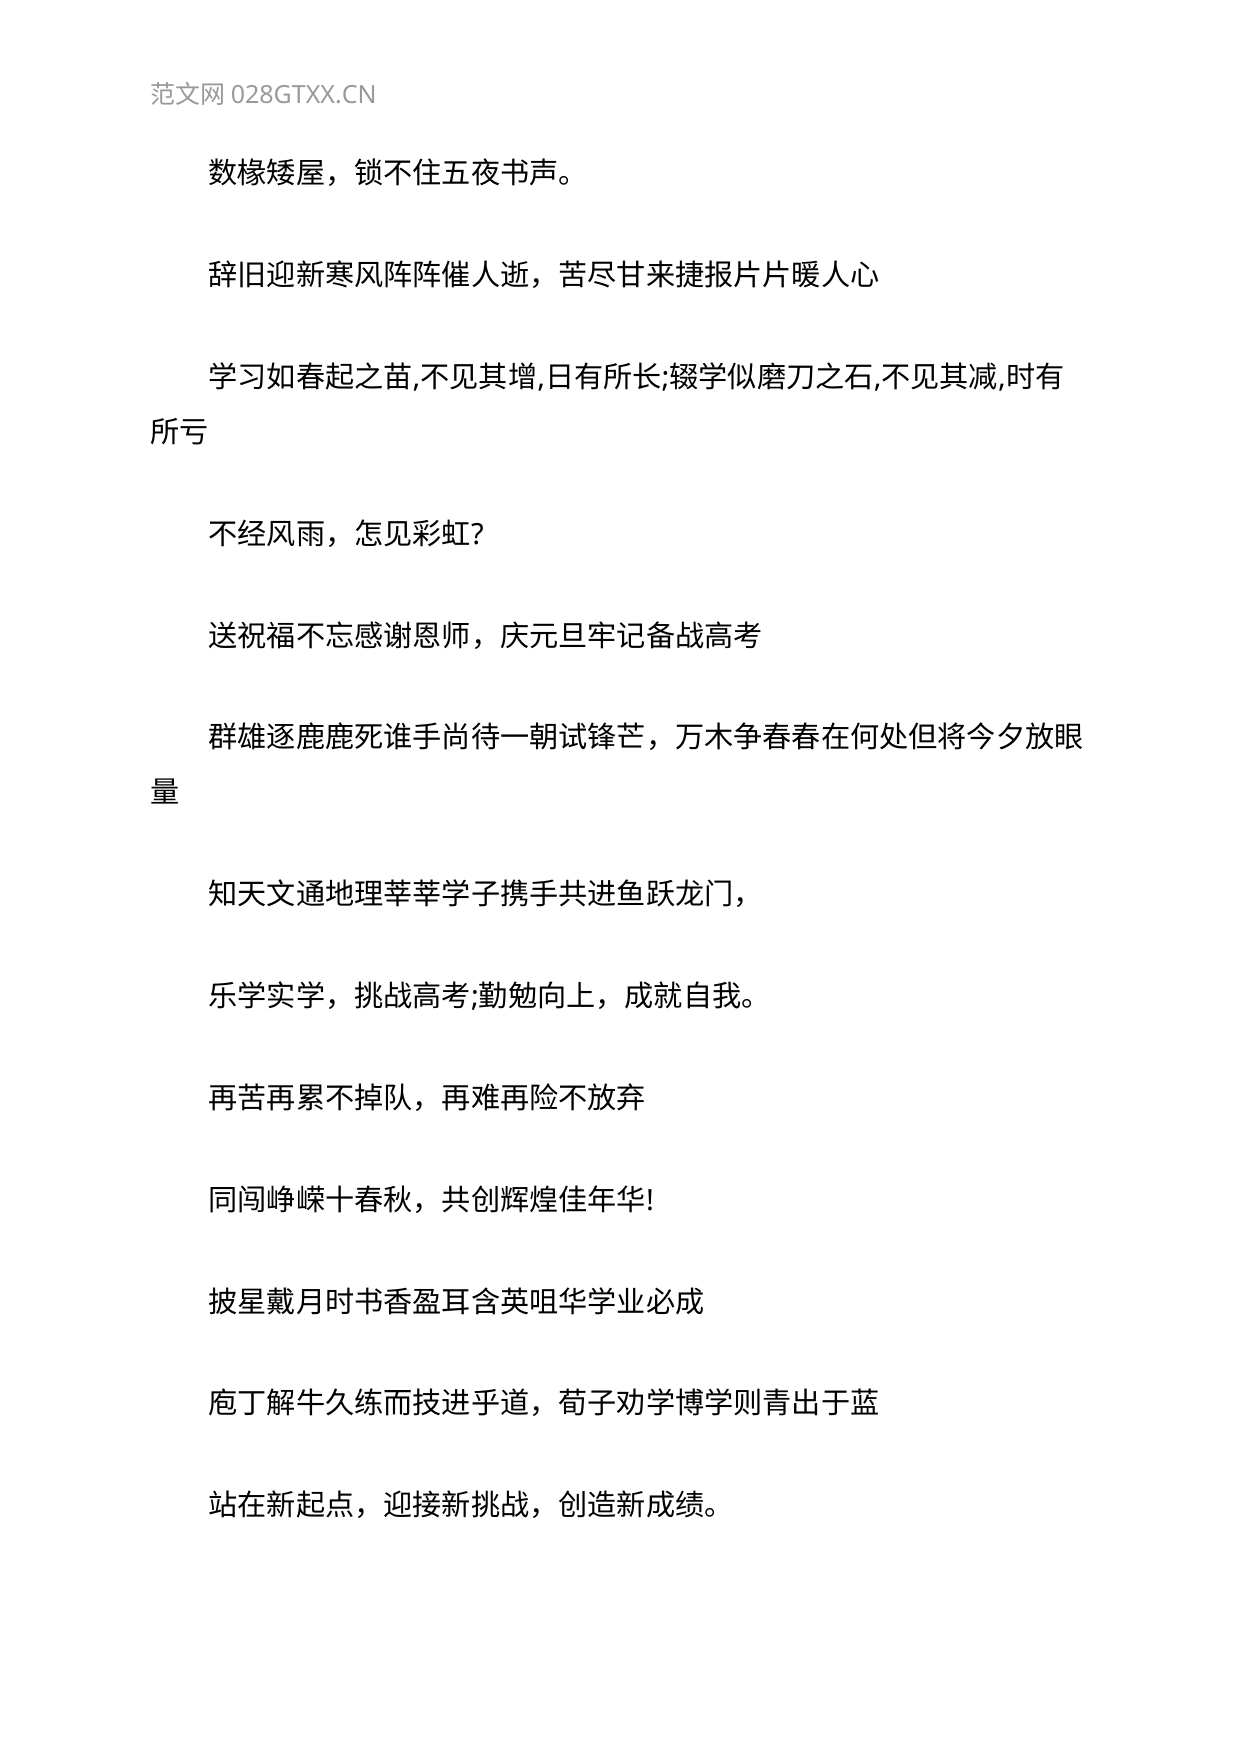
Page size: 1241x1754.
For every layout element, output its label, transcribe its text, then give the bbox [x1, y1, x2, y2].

text 披星戴月时书香盈耳含英咀华学业必成 [150, 1278, 1090, 1321]
text 群雄逐鹿鹿死谁手尚待一朝试锋芒，万木争春春在何处但将今夕放眼量 [150, 714, 1090, 811]
text 庖丁解牛久练而技进乎道，荀子劝学博学则青出于蓝 [150, 1380, 1090, 1422]
text 站在新起点，迎接新挑战，创造新成绩。 [150, 1482, 1090, 1524]
text 再苦再累不掉队，再难再险不放弃 [150, 1074, 1090, 1117]
text 送祝福不忘感谢恩师，庆元旦牢记备战高考 [150, 612, 1090, 654]
text 同闯峥嵘十春秋，共创辉煌佳年华! [150, 1176, 1090, 1219]
text 乐学实学，挑战高考;勤勉向上，成就自我。 [150, 972, 1090, 1015]
text 不经风雨，怎见彩虹? [150, 510, 1090, 553]
text 数椽矮屋，锁不住五夜书声。 [150, 150, 1090, 192]
text 辞旧迎新寒风阵阵催人逝，苦尽甘来捷报片片暖人心 [150, 252, 1090, 294]
text 学习如春起之苗,不见其增,日有所长;辍学似磨刀之石,不见其减,时有所亏 [150, 353, 1090, 451]
text 知天文通地理莘莘学子携手共进鱼跃龙门， [150, 871, 1090, 913]
